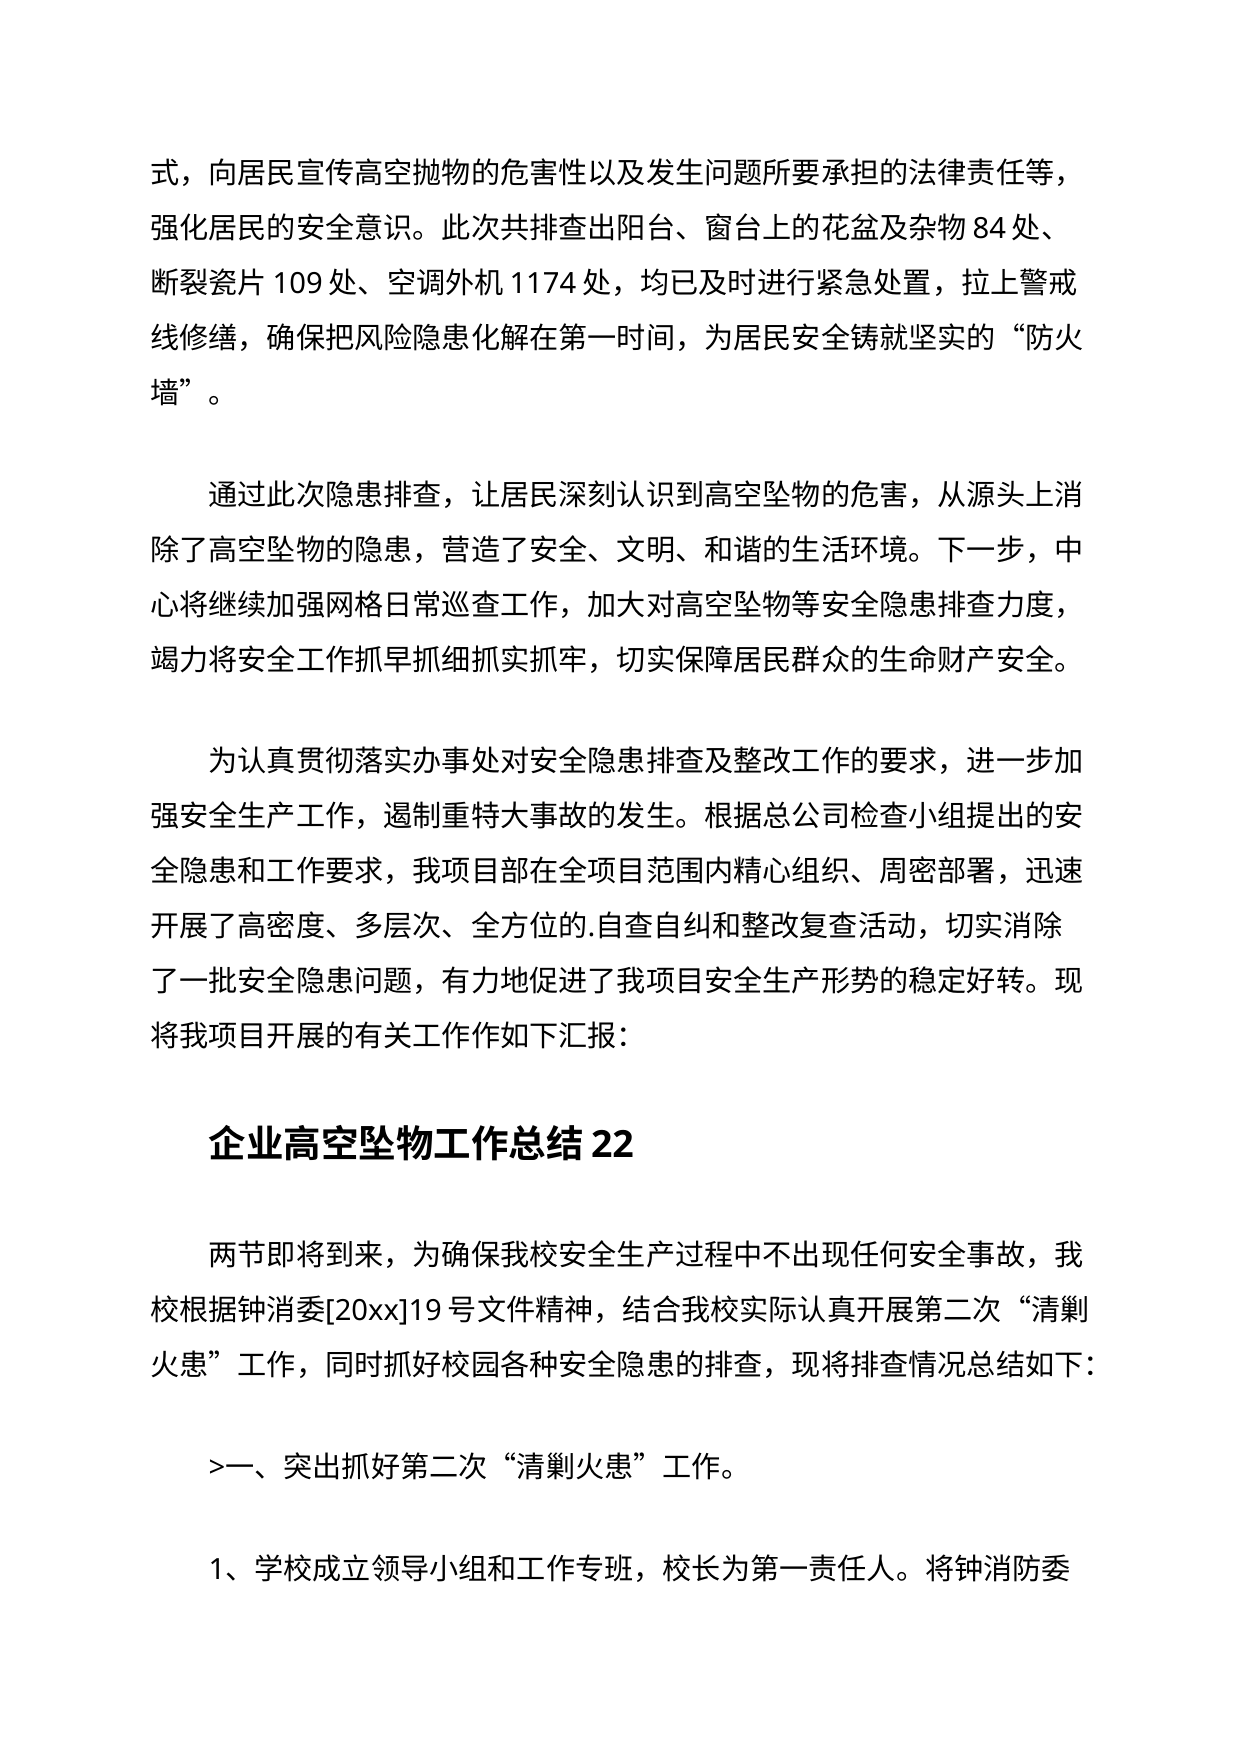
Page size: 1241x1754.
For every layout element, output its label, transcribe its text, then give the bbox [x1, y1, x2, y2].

text 通过此次隐患排查，让居民深刻认识到高空坠物的危害，从源头上消除了高空坠物的隐患，营造了安全、文明、和谐的生活环境。下一步，中心将继续加强网格日常巡查工作，加大对高空坠物等安全隐患排查力度，竭力将安全工作抓早抓细抓实抓牢，切实保障居民群众的生命财产安全。 [150, 472, 1090, 678]
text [150, 1546, 1090, 1588]
text 两节即将到来，为确保我校安全生产过程中不出现任何安全事故，我校根据钟消委[20xx]19号文件精神，结合我校实际认真开展第二次“清剿火患”工作，同时抓好校园各种安全隐患的排查，现将排查情况总结如下： [150, 1232, 1090, 1384]
text >一、突出抓好第二次“清剿火患”工作。 [150, 1444, 1090, 1486]
text 为认真贯彻落实办事处对安全隐患排查及整改工作的要求，进一步加强安全生产工作，遏制重特大事故的发生。根据总公司检查小组提出的安全隐患和工作要求，我项目部在全项目范围内精心组织、周密部署，迅速开展了高密度、多层次、全方位的.自查自纠和整改复查活动，切实消除了一批安全隐患问题，有力地促进了我项目安全生产形势的稳定好转。现将我项目开展的有关工作作如下汇报： [150, 738, 1090, 1055]
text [150, 150, 1090, 412]
text 企业高空坠物工作总结22 [150, 1114, 1090, 1169]
